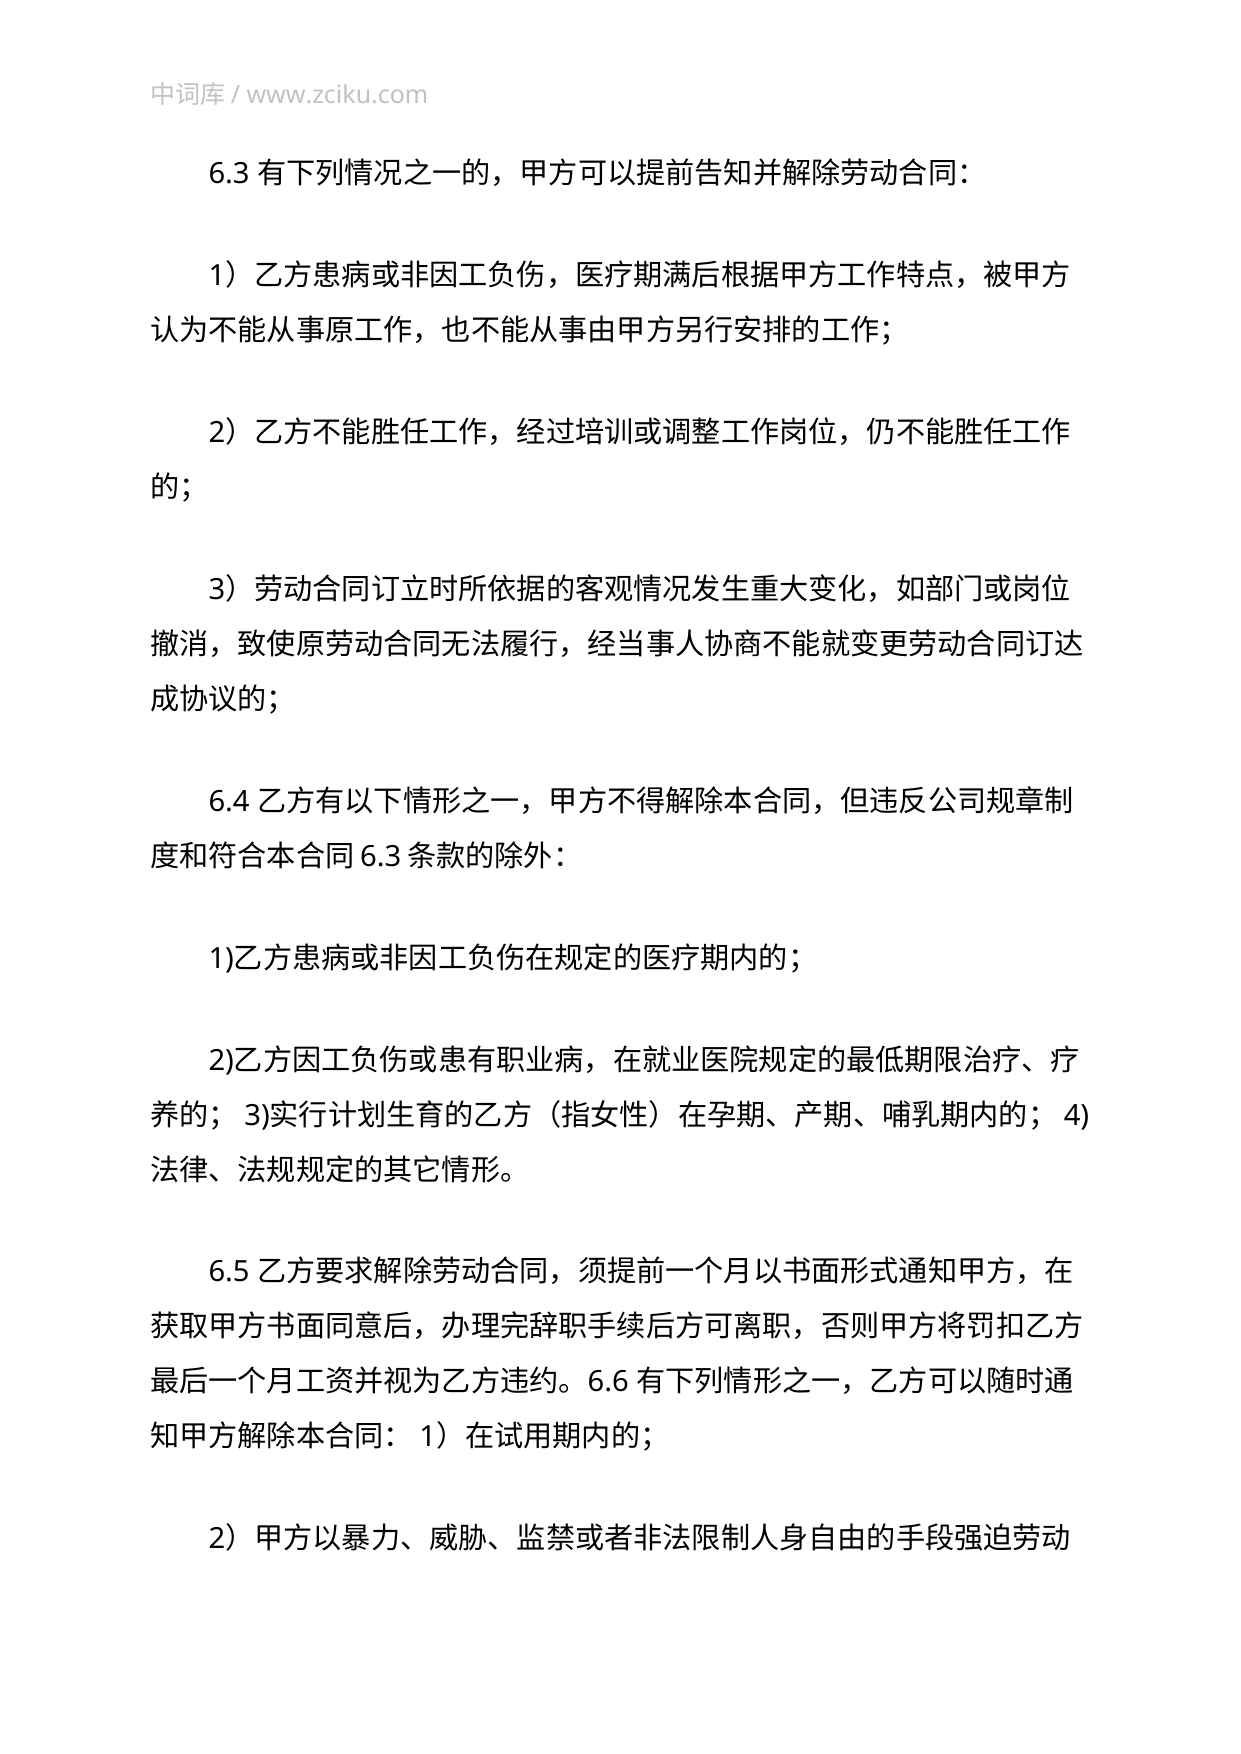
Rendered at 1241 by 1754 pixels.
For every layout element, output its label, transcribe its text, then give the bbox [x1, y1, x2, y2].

text 6.4 乙方有以下情形之一，甲方不得解除本合同，但违反公司规章制度和符合本合同6.3条款的除外： [150, 777, 1090, 874]
text 3）劳动合同订立时所依据的客观情况发生重大变化，如部门或岗位撤消，致使原劳动合同无法履行，经当事人协商不能就变更劳动合同订达成协议的； [150, 566, 1090, 718]
text 2)乙方因工负伤或患有职业病，在就业医院规定的最低期限治疗、疗养的； 3)实行计划生育的乙方（指女性）在孕期、产期、哺乳期内的； 4)法律、法规规定的其它情形。 [150, 1036, 1090, 1188]
text 6.3 有下列情况之一的，甲方可以提前告知并解除劳动合同： [150, 150, 1090, 192]
text 6.5 乙方要求解除劳动合同，须提前一个月以书面形式通知甲方，在获取甲方书面同意后，办理完辞职手续后方可离职，否则甲方将罚扣乙方最后一个月工资并视为乙方违约。6.6 有下列情形之一，乙方可以随时通知甲方解除本合同： 1）在试用期内的； [150, 1248, 1090, 1455]
text 2）乙方不能胜任工作，经过培训或调整工作岗位，仍不能胜任工作的； [150, 409, 1090, 506]
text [150, 1515, 1090, 1557]
text 1）乙方患病或非因工负伤，医疗期满后根据甲方工作特点，被甲方认为不能从事原工作，也不能从事由甲方另行安排的工作； [150, 252, 1090, 349]
text 1)乙方患病或非因工负伤在规定的医疗期内的； [150, 934, 1090, 977]
